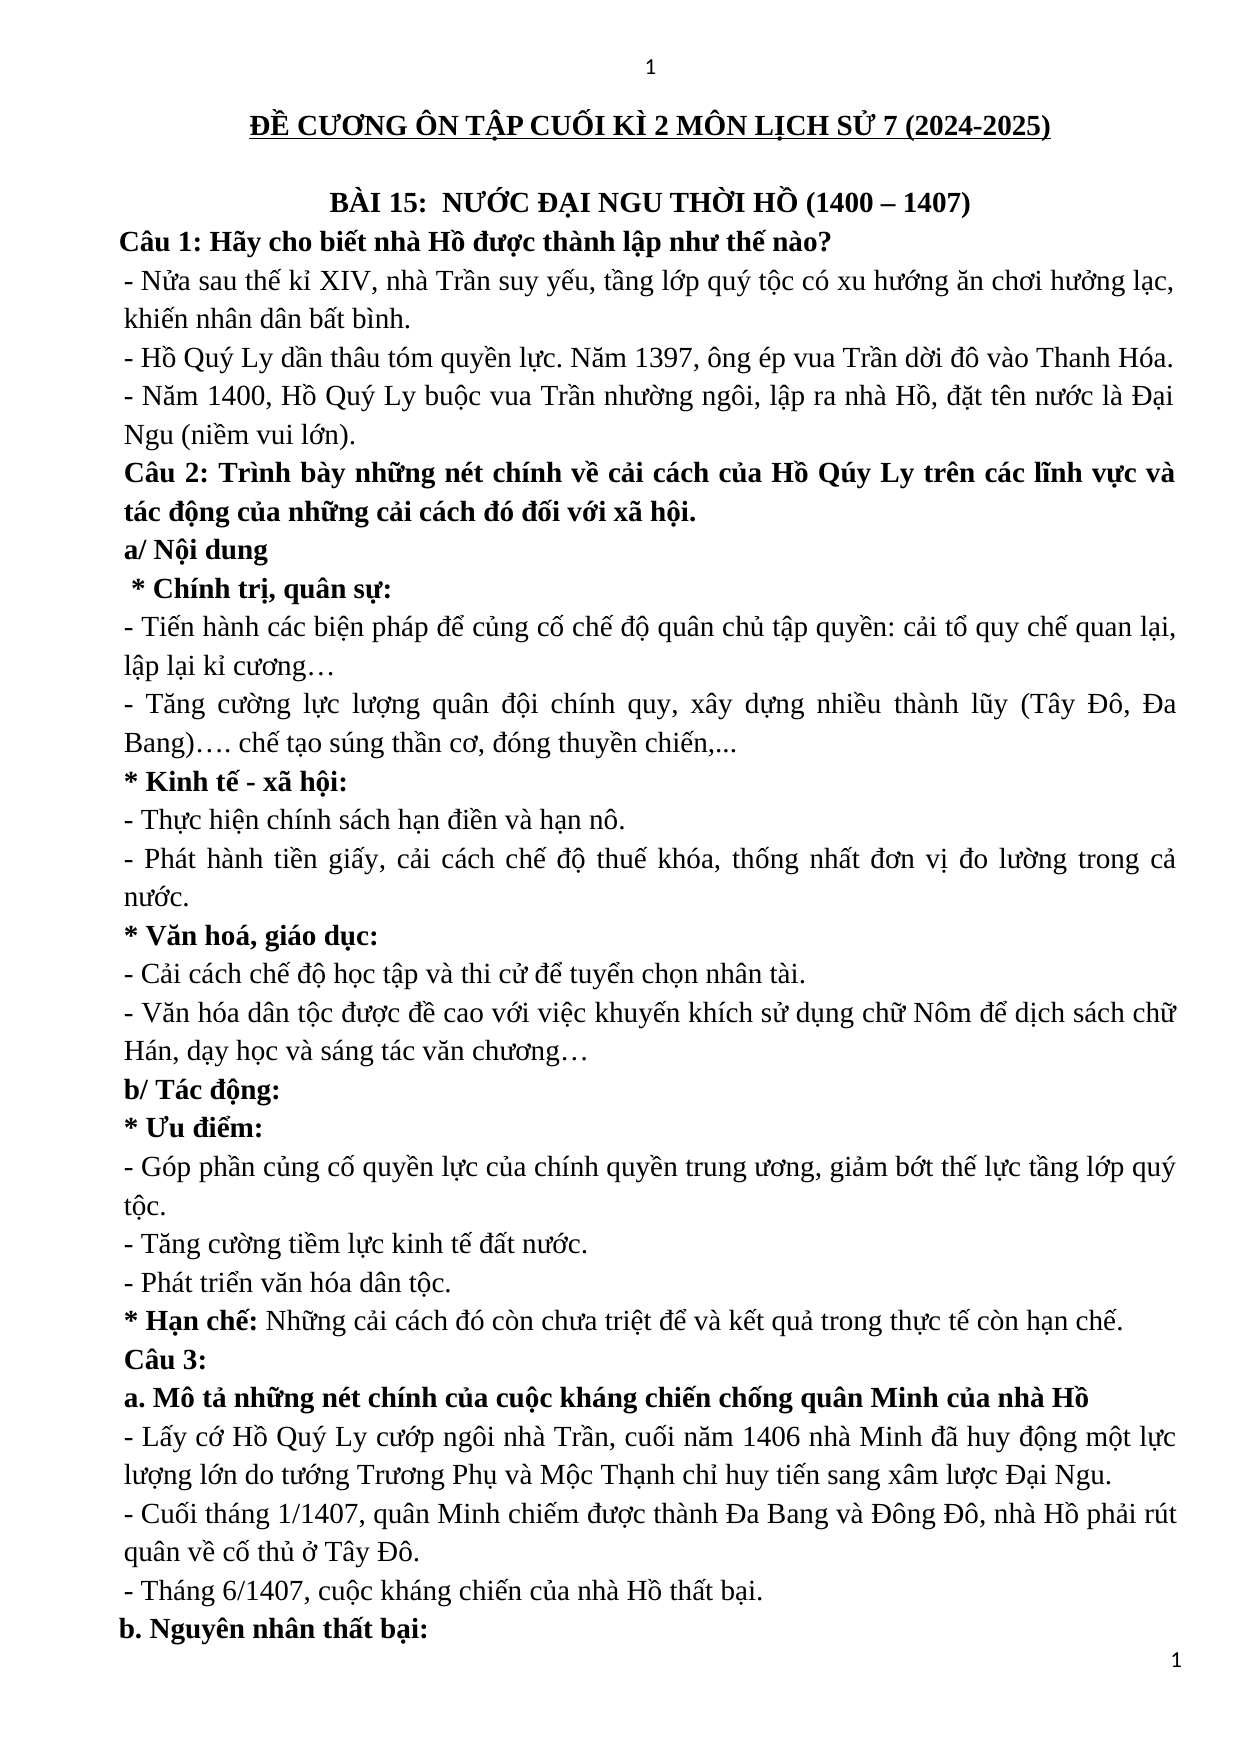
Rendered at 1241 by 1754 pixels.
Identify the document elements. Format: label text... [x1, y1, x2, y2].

text - Tiến hành các biện pháp để củng cố chế độ quân chủ tập quyền: cải tổ quy chế quan lại, lập lại kỉ cương… [123, 609, 1177, 682]
text Câu 2: Trình bày những nét chính về cải cách của Hồ Qúy Ly trên các lĩnh vực và tác động của những cải cách đó đối với xã hội. [123, 455, 1177, 527]
text - Tháng 6/1407, cuộc kháng chiến của nhà Hồ thất bại. [123, 1573, 1177, 1607]
text - Tăng cường lực lượng quân đội chính quy, xây dựng nhiều thành lũy (Tây Đô, Đa Bang)…. chế tạo súng thần cơ, đóng thuyền chiến,... [123, 687, 1177, 759]
text * Văn hoá, giáo dục: [123, 918, 1177, 951]
text - Lấy cớ Hồ Quý Ly cướp ngôi nhà Trần, cuối năm 1406 nhà Minh đã huy động một lực lượng lớn do tướng Trương Phụ và Mộc Thạnh chỉ huy tiến sang xâm lược Đại Ngu. [123, 1419, 1177, 1491]
text * Kinh tế - xã hội: [123, 764, 1177, 797]
text * Ưu điểm: [123, 1111, 1177, 1144]
text - Tăng cường tiềm lực kinh tế đất nước. [123, 1226, 1177, 1260]
text - Nửa sau thế kỉ XIV, nhà Trần suy yếu, tầng lớp quý tộc có xu hướng ăn chơi hưởng lạc, khiến nhân dân bất bình. [123, 263, 1177, 335]
text * Hạn chế: Những cải cách đó còn chưa triệt để và kết quả trong thực tế còn hạn chế. [123, 1303, 1177, 1337]
text b. Nguyên nhân thất bại: [118, 1612, 1182, 1645]
text - Hồ Quý Ly dần thâu tóm quyền lực. Năm 1397, ông ép vua Trần dời đô vào Thanh Hóa. [123, 340, 1177, 373]
text - Cuối tháng 1/1407, quân Minh chiếm được thành Đa Bang và Đông Đô, nhà Hồ phải rút quân về cố thủ ở Tây Đô. [123, 1496, 1177, 1568]
text Câu 1: Hãy cho biết nhà Hồ được thành lập như thế nào? [118, 224, 1177, 258]
text BÀI 15: NƯỚC ĐẠI NGU THỜI HỒ (1400 – 1407) [118, 186, 1182, 219]
text - Góp phần củng cố quyền lực của chính quyền trung ương, giảm bớt thế lực tầng lớp quý tộc. [123, 1149, 1177, 1221]
text - Cải cách chế độ học tập và thi cử để tuyển chọn nhân tài. [123, 956, 1177, 990]
text a/ Nội dung [123, 532, 1177, 566]
text - Phát hành tiền giấy, cải cách chế độ thuế khóa, thống nhất đơn vị đo lường trong cả nước. [123, 841, 1177, 913]
text * Chính trị, quân sự: [123, 571, 1177, 604]
text ĐỀ CƯƠNG ÔN TẬP CUỐI KÌ 2 MÔN LỊCH SỬ 7 (2024-2025) [118, 108, 1182, 142]
text - Văn hóa dân tộc được đề cao với việc khuyến khích sử dụng chữ Nôm để dịch sách chữ Hán, dạy học và sáng tác văn chương… [123, 995, 1177, 1067]
text Câu 3: [123, 1342, 1177, 1375]
text a. Mô tả những nét chính của cuộc kháng chiến chống quân Minh của nhà Hồ [123, 1380, 1177, 1414]
text - Năm 1400, Hồ Quý Ly buộc vua Trần nhường ngôi, lập ra nhà Hồ, đặt tên nước là Đại Ngu (niềm vui lớn). [123, 378, 1177, 450]
text - Thực hiện chính sách hạn điền và hạn nô. [123, 802, 1177, 836]
text b/ Tác động: [123, 1072, 1177, 1106]
text - Phát triển văn hóa dân tộc. [123, 1265, 1177, 1298]
